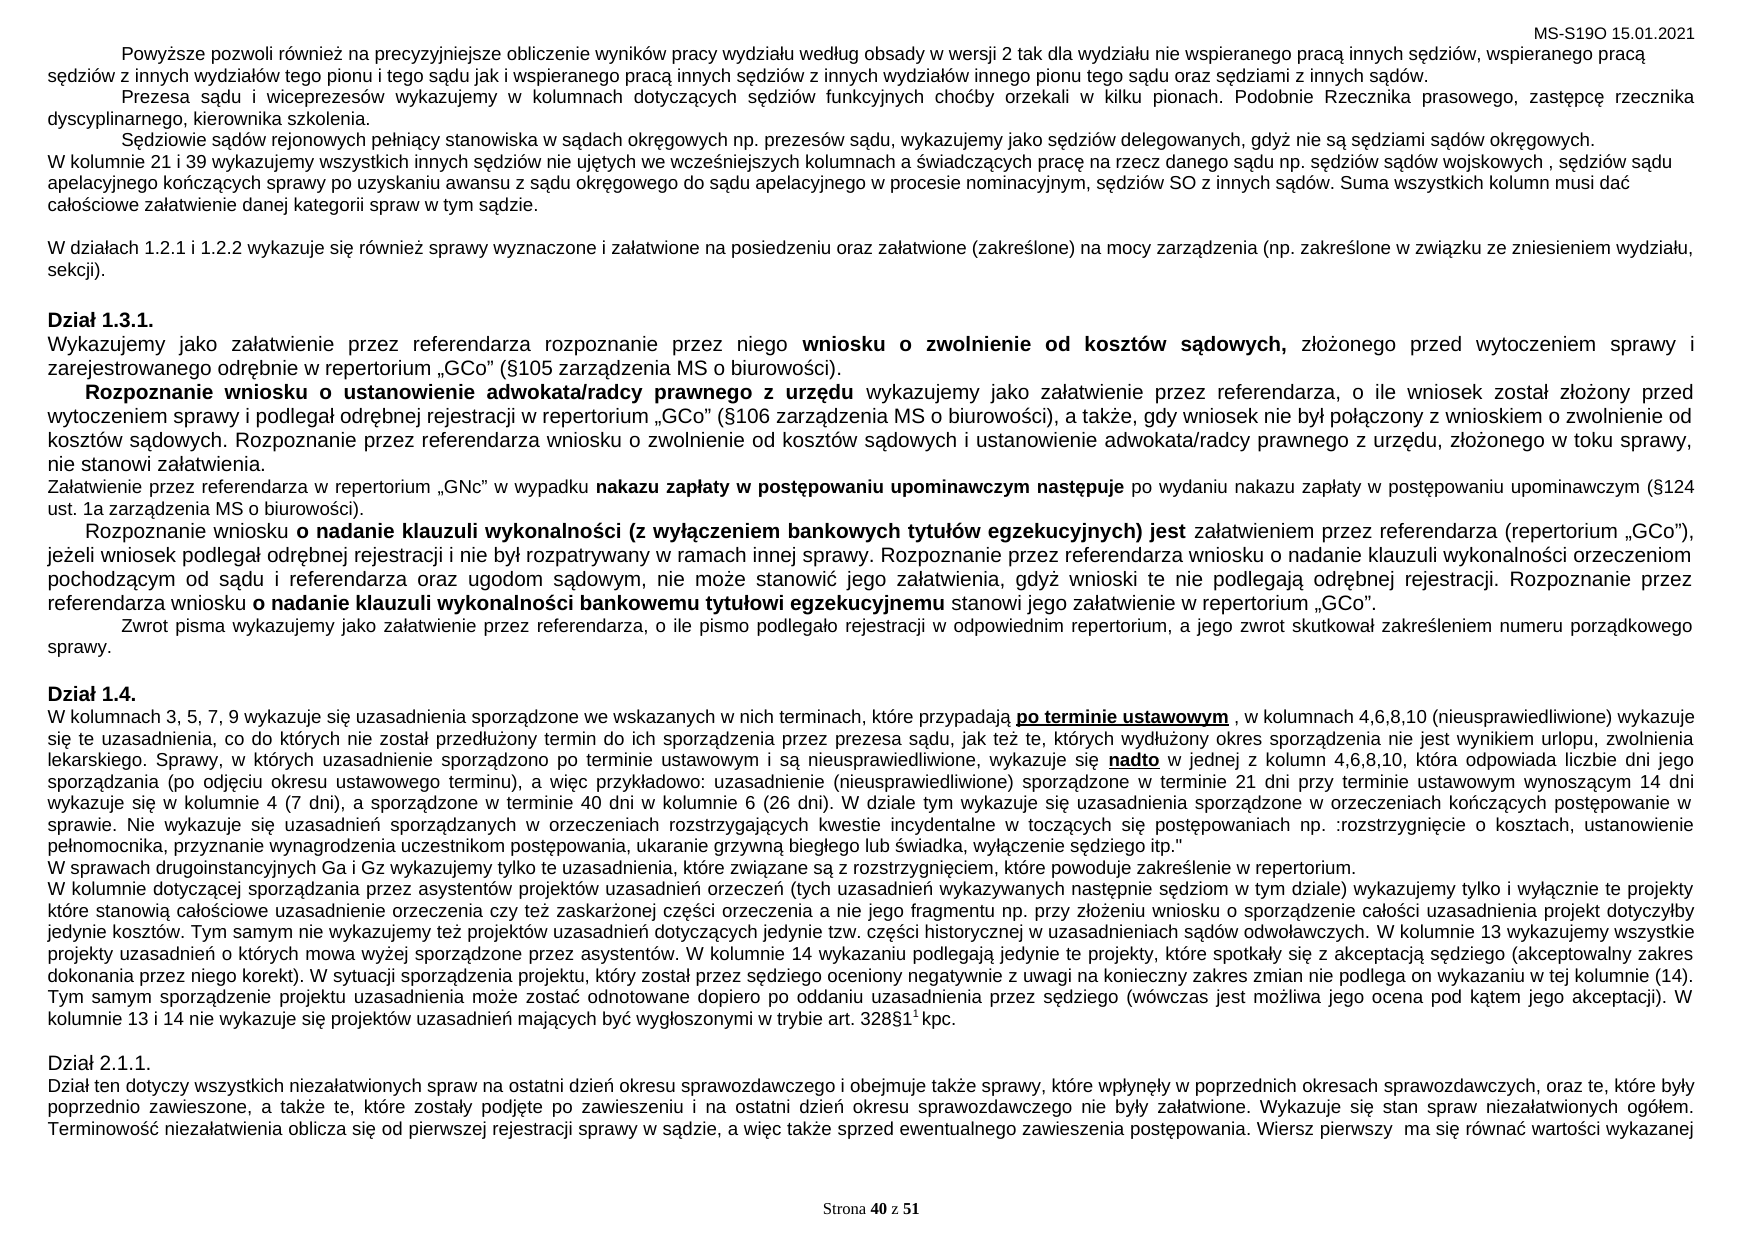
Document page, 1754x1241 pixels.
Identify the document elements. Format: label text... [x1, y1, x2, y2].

text Załatwienie przez referendarza w repertorium „GNc” w wypadku nakazu zapłaty w postępowaniu upominawczym następuje po wydaniu nakazu zapłaty w postępowaniu upominawczym (§124 ust. 1a zarządzenia MS o biurowości). [47, 476, 1695, 519]
text Wykazujemy jako załatwienie przez referendarza rozpoznanie przez niego wniosku o zwolnienie od kosztów sądowych, złożonego przed wytoczeniem sprawy i zarejestrowanego odrębnie w repertorium „GCo” (§105 zarządzenia MS o biurowości). [47, 332, 1695, 380]
text Rozpoznanie wniosku o nadanie klauzuli wykonalności (z wyłączeniem bankowych tytułów egzekucyjnych) jest załatwieniem przez referendarza (repertorium „GCo”), jeżeli wniosek podlegał odrębnej rejestracji i nie był rozpatrywany w ramach innej sprawy. Rozpoznanie przez referendarza wniosku o nadanie klauzuli wykonalności orzeczeniom pochodzącym od sądu i referendarza oraz ugodom sądowym, nie może stanowić jego załatwienia, gdyż wnioski te nie podlegają odrębnej rejestracji. Rozpoznanie przez referendarza wniosku o nadanie klauzuli wykonalności bankowemu tytułowi egzekucyjnemu stanowi jego załatwienie w repertorium „GCo”. [47, 519, 1695, 615]
text W kolumnach 3, 5, 7, 9 wykazuje się uzasadnienia sporządzone we wskazanych w nich terminach, które przypadają po terminie ustawowym , w kolumnach 4,6,8,10 (nieusprawiedliwione) wykazuje się te uzasadnienia, co do których nie został przedłużony termin do ich sporządzenia przez prezesa sądu, jak też te, których wydłużony okres sporządzenia nie jest wynikiem urlopu, zwolnienia lekarskiego. Sprawy, w których uzasadnienie sporządzono po terminie ustawowym i są nieusprawiedliwione, wykazuje się nadto w jednej z kolumn 4,6,8,10, która odpowiada liczbie dni jego sporządzania (po odjęciu okresu ustawowego terminu), a więc przykładowo: uzasadnienie (nieusprawiedliwione) sporządzone w terminie 21 dni przy terminie ustawowym wynoszącym 14 dni wykazuje się w kolumnie 4 (7 dni), a sporządzone w terminie 40 dni w kolumnie 6 (26 dni). W dziale tym wykazuje się uzasadnienia sporządzone w orzeczeniach kończących postępowanie w sprawie. Nie wykazuje się uzasadnień sporządzanych w orzeczeniach rozstrzygających kwestie incydentalne w toczących się postępowaniach np. :rozstrzygnięcie o kosztach, ustanowienie pełnomocnika, przyznanie wynagrodzenia uczestnikom postępowania, ukaranie grzywną biegłego lub świadka, wyłączenie sędziego itp." [47, 706, 1695, 857]
text W sprawach drugoinstancyjnych Ga i Gz wykazujemy tylko te uzasadnienia, które związane są z rozstrzygnięciem, które powoduje zakreślenie w repertorium. [47, 857, 1695, 878]
text Dział 2.1.1. [47, 1051, 1695, 1075]
text W kolumnie dotyczącej sporządzania przez asystentów projektów uzasadnień orzeczeń (tych uzasadnień wykazywanych następnie sędziom w tym dziale) wykazujemy tylko i wyłącznie te projekty które stanowią całościowe uzasadnienie orzeczenia czy też zaskarżonej części orzeczenia a nie jego fragmentu np. przy złożeniu wniosku o sporządzenie całości uzasadnienia projekt dotyczyłby jedynie kosztów. Tym samym nie wykazujemy też projektów uzasadnień dotyczących jedynie tzw. części historycznej w uzasadnieniach sądów odwoławczych. W kolumnie 13 wykazujemy wszystkie projekty uzasadnień o których mowa wyżej sporządzone przez asystentów. W kolumnie 14 wykazaniu podlegają jedynie te projekty, które spotkały się z akceptacją sędziego (akceptowalny zakres dokonania przez niego korekt). W sytuacji sporządzenia projektu, który został przez sędziego oceniony negatywnie z uwagi na konieczny zakres zmian nie podlega on wykazaniu w tej kolumnie (14). Tym samym sporządzenie projektu uzasadnienia może zostać odnotowane dopiero po oddaniu uzasadnienia przez sędziego (wówczas jest możliwa jego ocena pod kątem jego akceptacji). W kolumnie 13 i 14 nie wykazuje się projektów uzasadnień mających być wygłoszonymi w trybie art. 328§11 kpc. [47, 878, 1695, 1029]
text Prezesa sądu i wiceprezesów wykazujemy w kolumnach dotyczących sędziów funkcyjnych choćby orzekali w kilku pionach. Podobnie Rzecznika prasowego, zastępcę rzecznika dyscyplinarnego, kierownika szkolenia. [47, 86, 1695, 129]
text W działach 1.2.1 i 1.2.2 wykazuje się również sprawy wyznaczone i załatwione na posiedzeniu oraz załatwione (zakreślone) na mocy zarządzenia (np. zakreślone w związku ze zniesieniem wydziału, sekcji). [47, 237, 1695, 280]
text Zwrot pisma wykazujemy jako załatwienie przez referendarza, o ile pismo podlegało rejestracji w odpowiednim repertorium, a jego zwrot skutkował zakreśleniem numeru porządkowego sprawy. [47, 615, 1695, 658]
text Dział 1.3.1. [47, 308, 1695, 332]
text Powyższe pozwoli również na precyzyjniejsze obliczenie wyników pracy wydziału według obsady w wersji 2 tak dla wydziału nie wspieranego pracą innych sędziów, wspieranego pracą sędziów z innych wydziałów tego pionu i tego sądu jak i wspieranego pracą innych sędziów z innych wydziałów innego pionu tego sądu oraz sędziami z innych sądów. [47, 43, 1695, 86]
text Rozpoznanie wniosku o ustanowienie adwokata/radcy prawnego z urzędu wykazujemy jako załatwienie przez referendarza, o ile wniosek został złożony przed wytoczeniem sprawy i podlegał odrębnej rejestracji w repertorium „GCo” (§106 zarządzenia MS o biurowości), a także, gdy wniosek nie był połączony z wnioskiem o zwolnienie od kosztów sądowych. Rozpoznanie przez referendarza wniosku o zwolnienie od kosztów sądowych i ustanowienie adwokata/radcy prawnego z urzędu, złożonego w toku sprawy, nie stanowi załatwienia. [47, 380, 1695, 476]
text Dział 1.4. [47, 682, 1695, 706]
text Sędziowie sądów rejonowych pełniący stanowiska w sądach okręgowych np. prezesów sądu, wykazujemy jako sędziów delegowanych, gdyż nie są sędziami sądów okręgowych. [47, 129, 1695, 151]
text W kolumnie 21 i 39 wykazujemy wszystkich innych sędziów nie ujętych we wcześniejszych kolumnach a świadczących pracę na rzecz danego sądu np. sędziów sądów wojskowych , sędziów sądu apelacyjnego kończących sprawy po uzyskaniu awansu z sądu okręgowego do sądu apelacyjnego w procesie nominacyjnym, sędziów SO z innych sądów. Suma wszystkich kolumn musi dać całościowe załatwienie danej kategorii spraw w tym sądzie. [47, 151, 1695, 215]
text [47, 1075, 1695, 1139]
